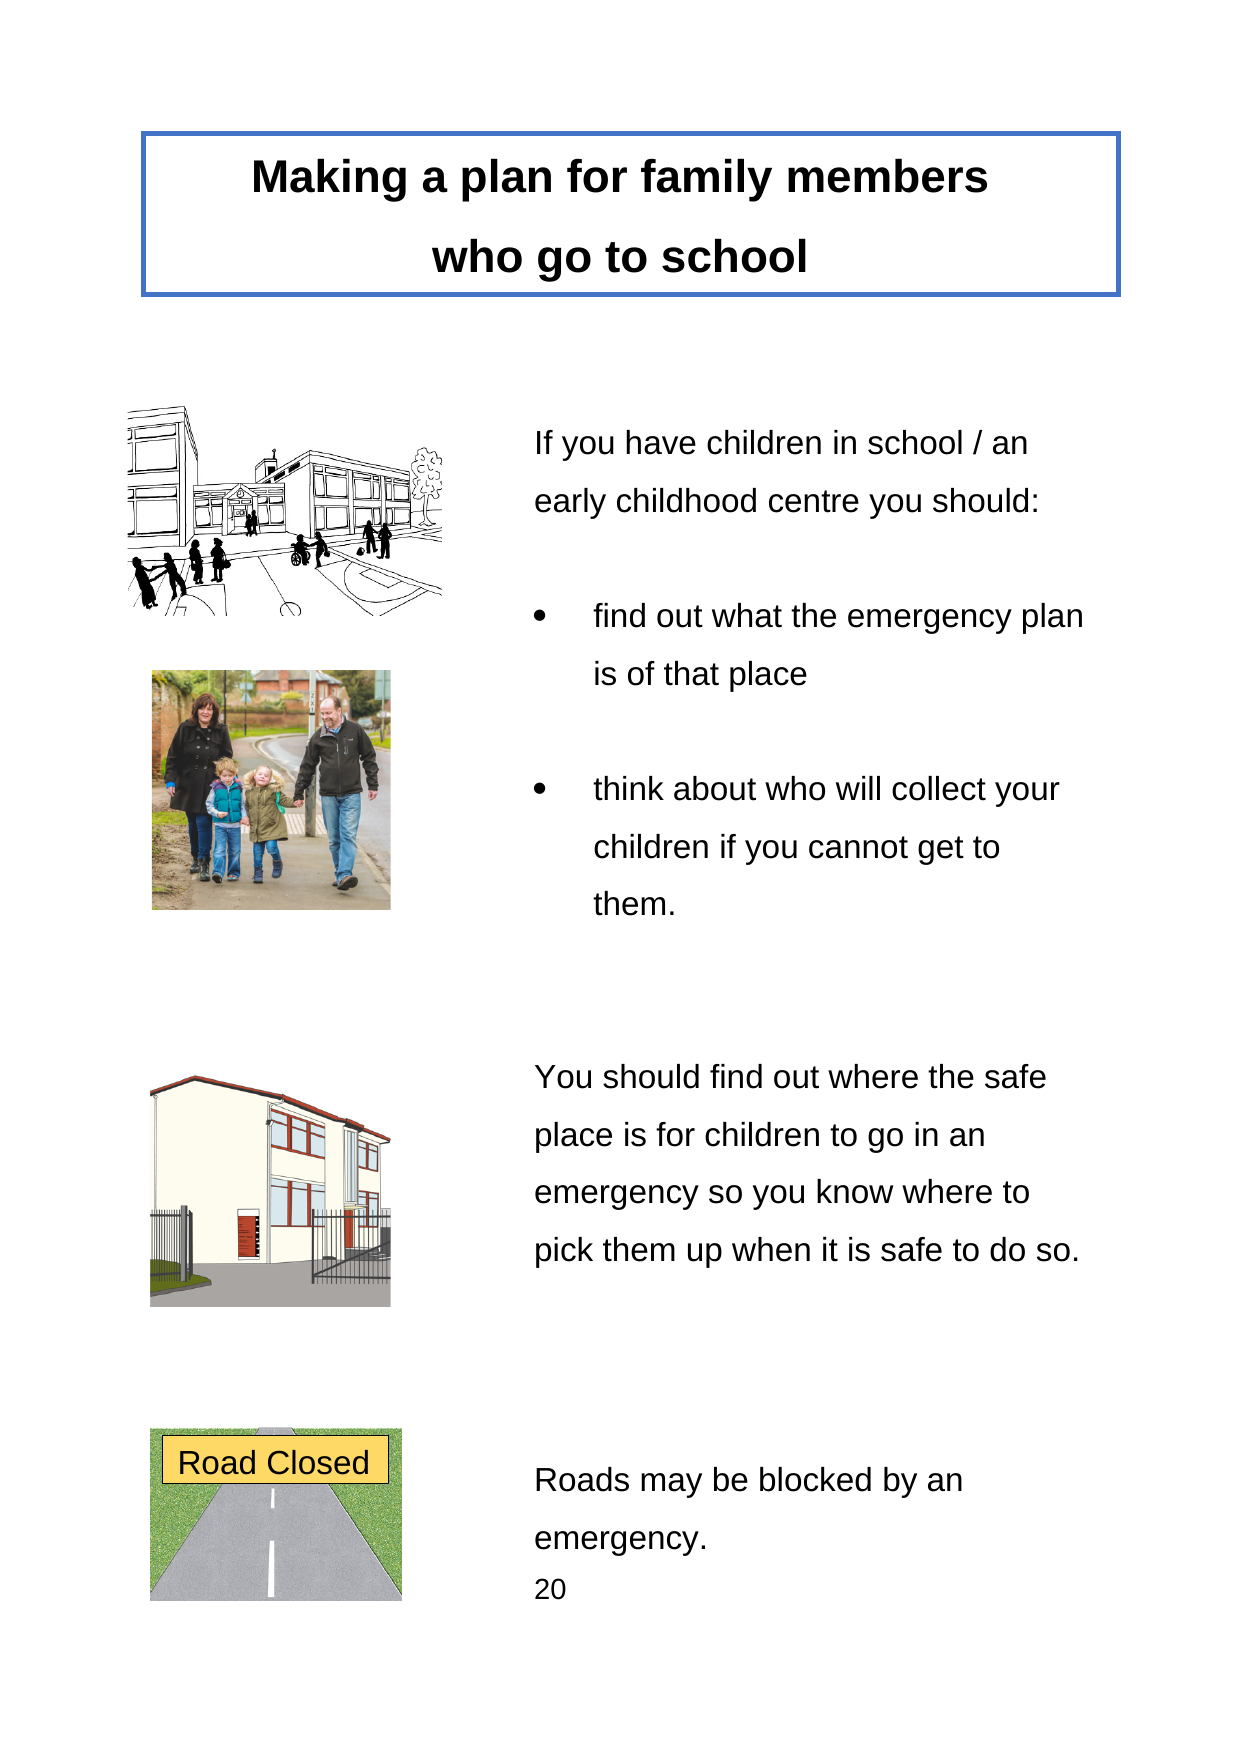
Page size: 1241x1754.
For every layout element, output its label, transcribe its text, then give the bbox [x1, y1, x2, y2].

picture [150, 1425, 402, 1601]
picture [151, 670, 391, 910]
subtitle Making a plan for family members who go to school [150, 150, 1090, 282]
list think about who will collect your children if you cannot get to them. [534, 769, 1090, 923]
text You should find out where the safe place is for children to go in an emergency so you know where to pick them up when it is safe to do so. [534, 1057, 1090, 1268]
list find out what the emergency plan is of that place [534, 596, 1090, 692]
text If you have children in school / an early childhood centre you should: [534, 423, 1090, 577]
picture [150, 1066, 391, 1307]
text Roads may be blocked by an emergency. [534, 1460, 1090, 1556]
picture [126, 402, 442, 615]
